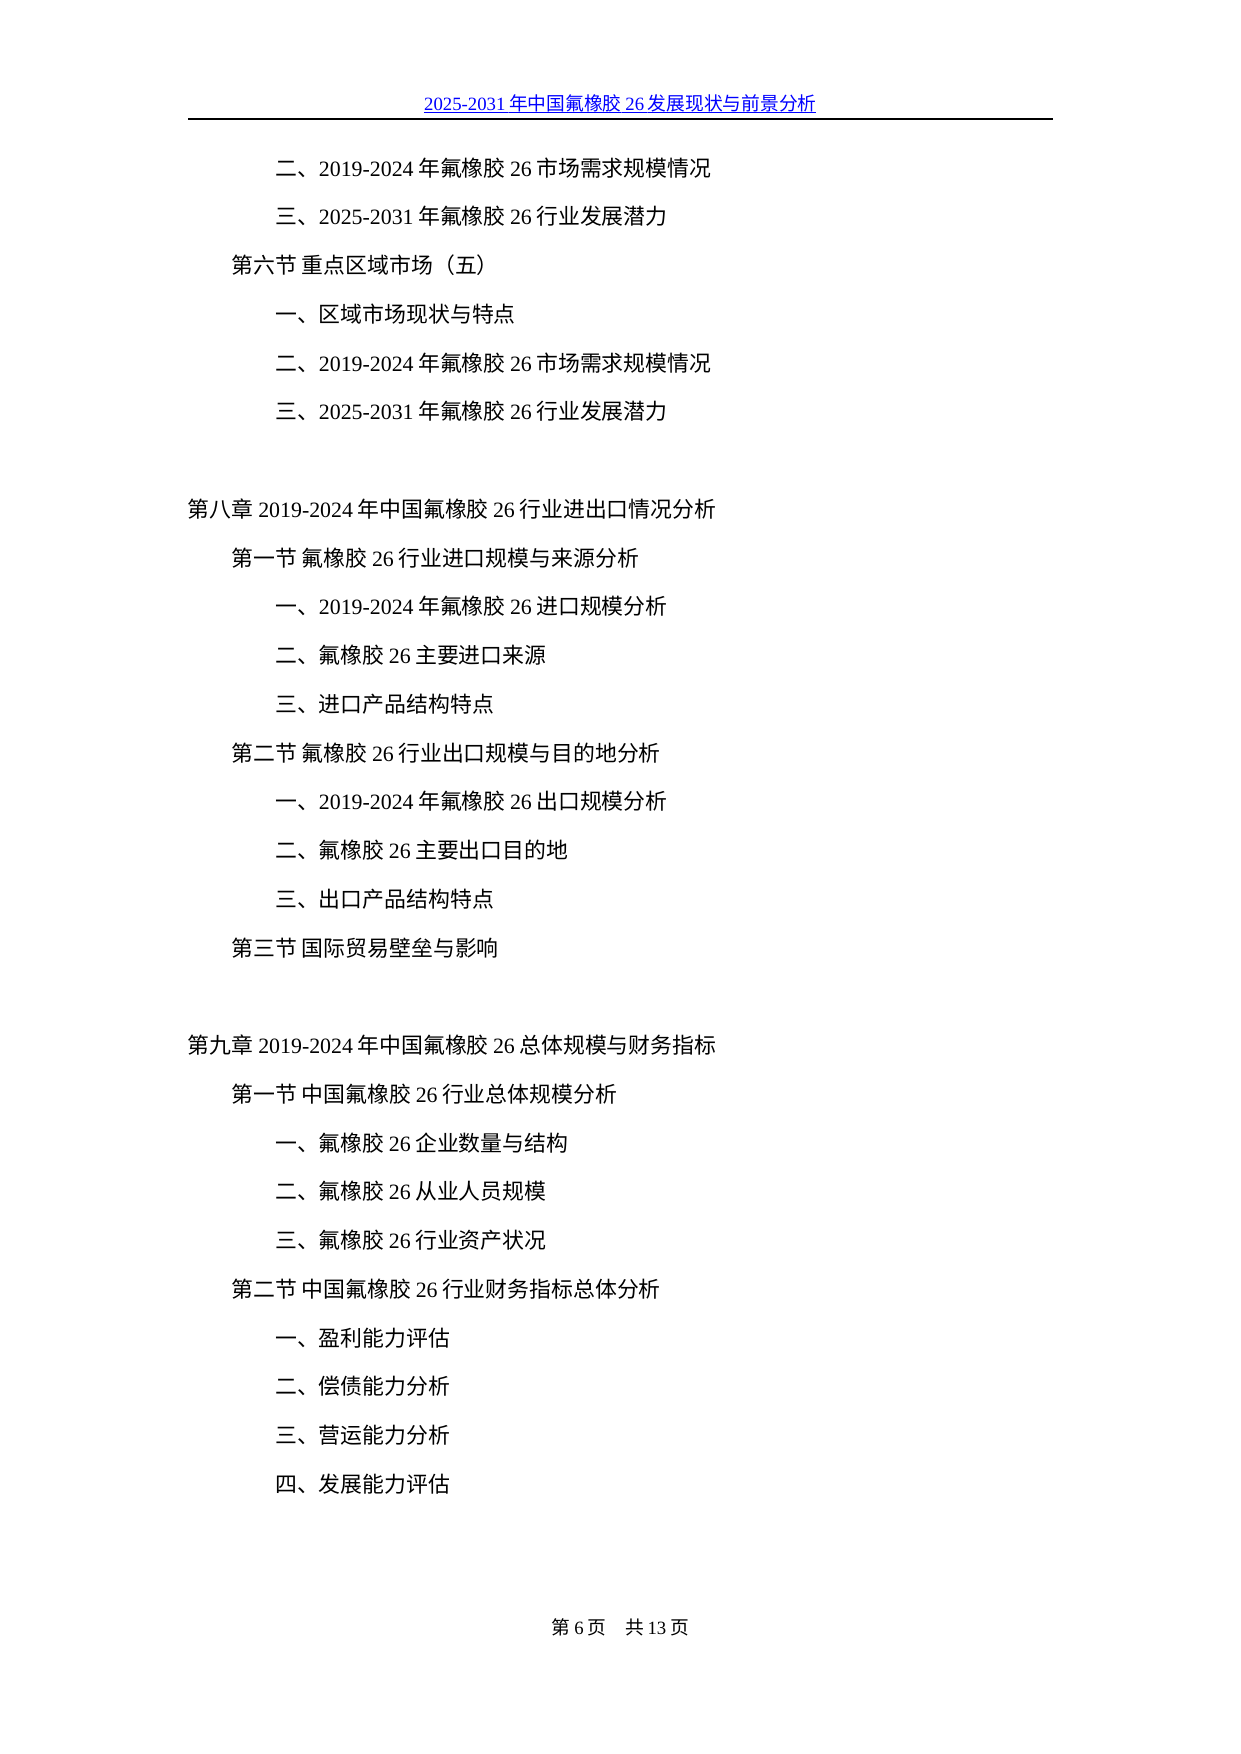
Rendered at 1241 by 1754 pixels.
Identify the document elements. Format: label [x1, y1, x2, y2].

text [187, 150, 1053, 1499]
